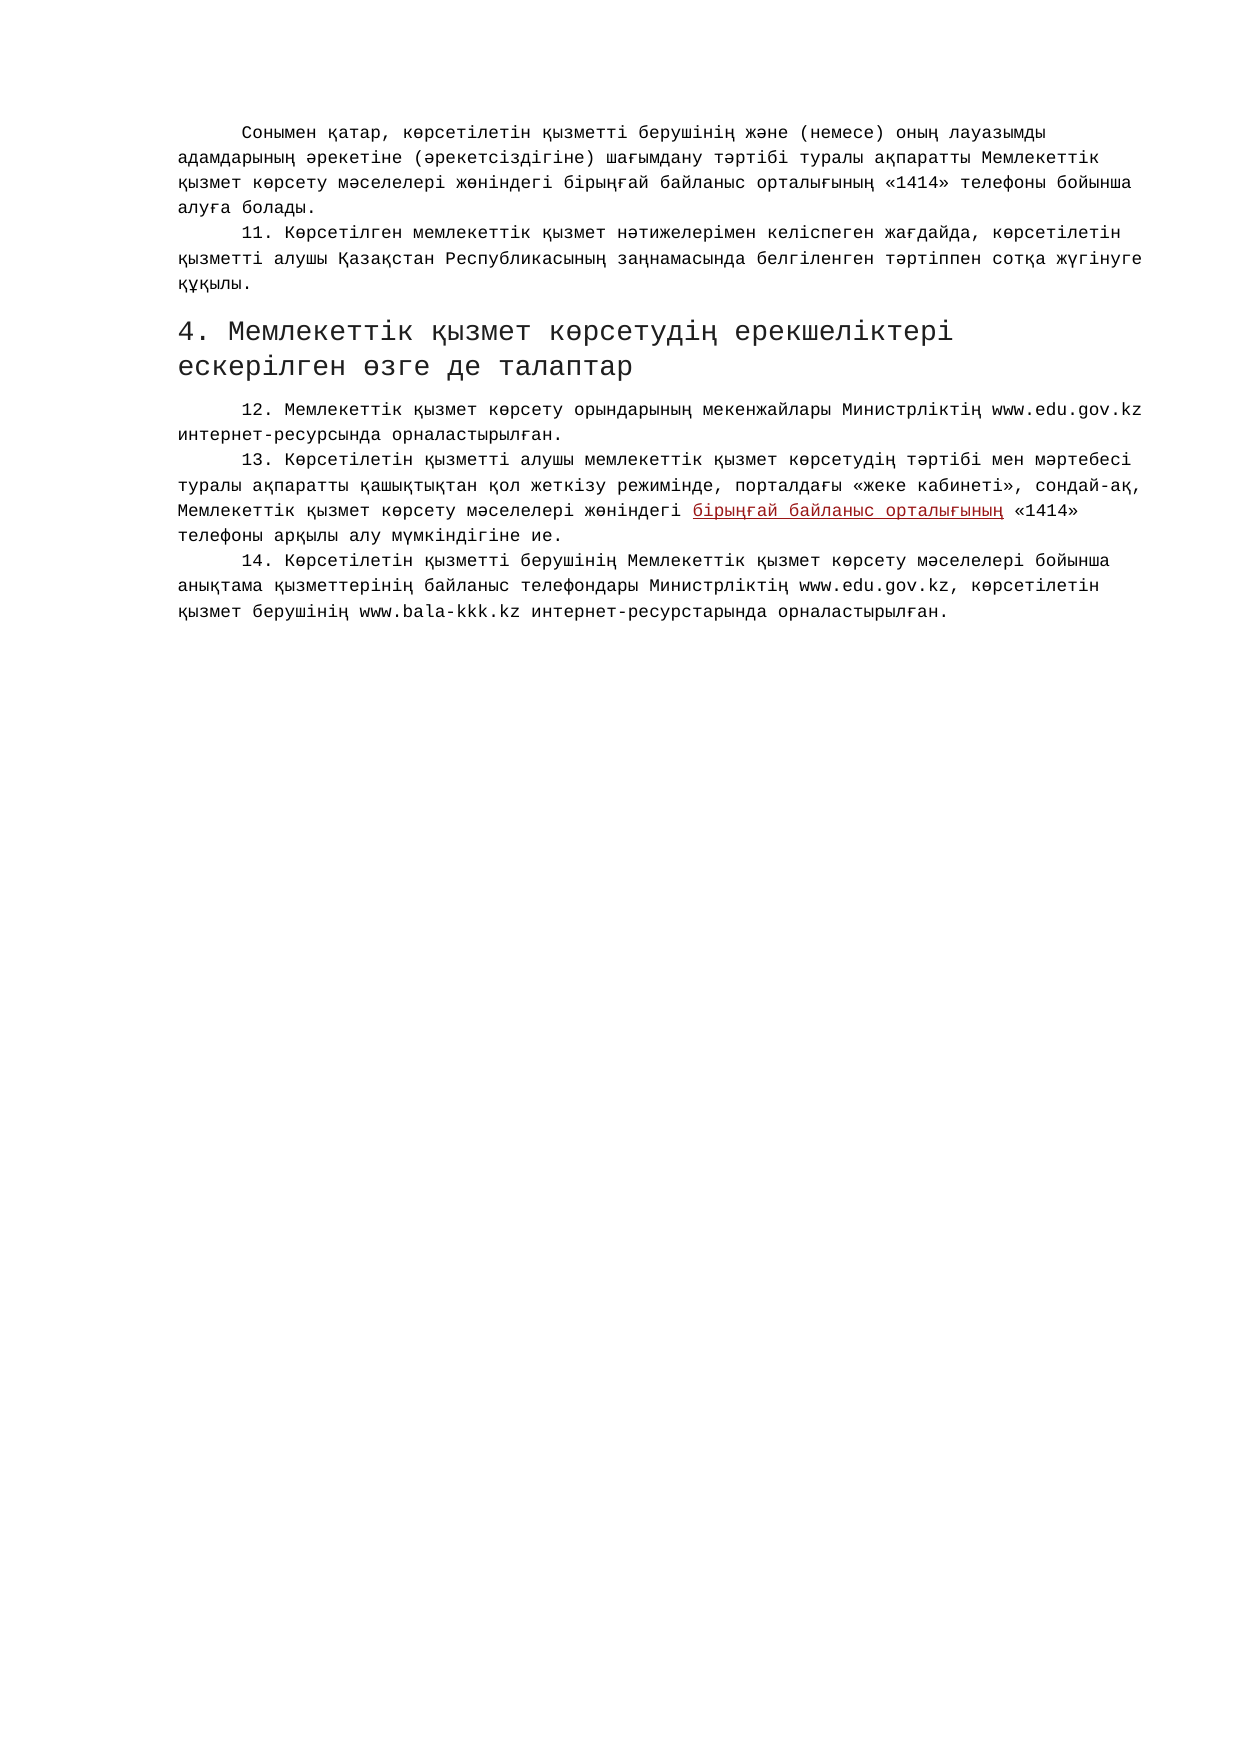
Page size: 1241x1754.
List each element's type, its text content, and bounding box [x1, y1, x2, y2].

text 12. Мемлекеттік қызмет көрсету орындарының мекенжайлары Министрліктің www.edu.gov.kz интернет-ресурсында орналастырылған. 13. Көрсетілетін қызметті алушы мемлекеттік қызмет көрсетудің тәртібі мен мәртебесі туралы ақпаратты қашықтықтан қол жеткізу режимінде, порталдағы «жеке кабинеті», сондай-ақ, Мемлекеттік қызмет көрсету мәселелері жөніндегі бірыңғай байланыс орталығының «1414» телефоны арқылы алу мүмкіндігіне ие. 14. Көрсетілетін қызметті берушінің Мемлекеттік қызмет көрсету мәселелері бойынша анықтама қызметтерінің байланыс телефондары Министрліктің www.edu.gov.kz, көрсетілетін қызмет берушінің www.bala-kkk.kz интернет-ресурстарында орналастырылған. [177, 395, 1152, 622]
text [177, 118, 1152, 294]
text 4. Мемлекеттік қызмет көрсетудің ерекшеліктері ескерілген өзге де талаптар [177, 314, 1152, 383]
